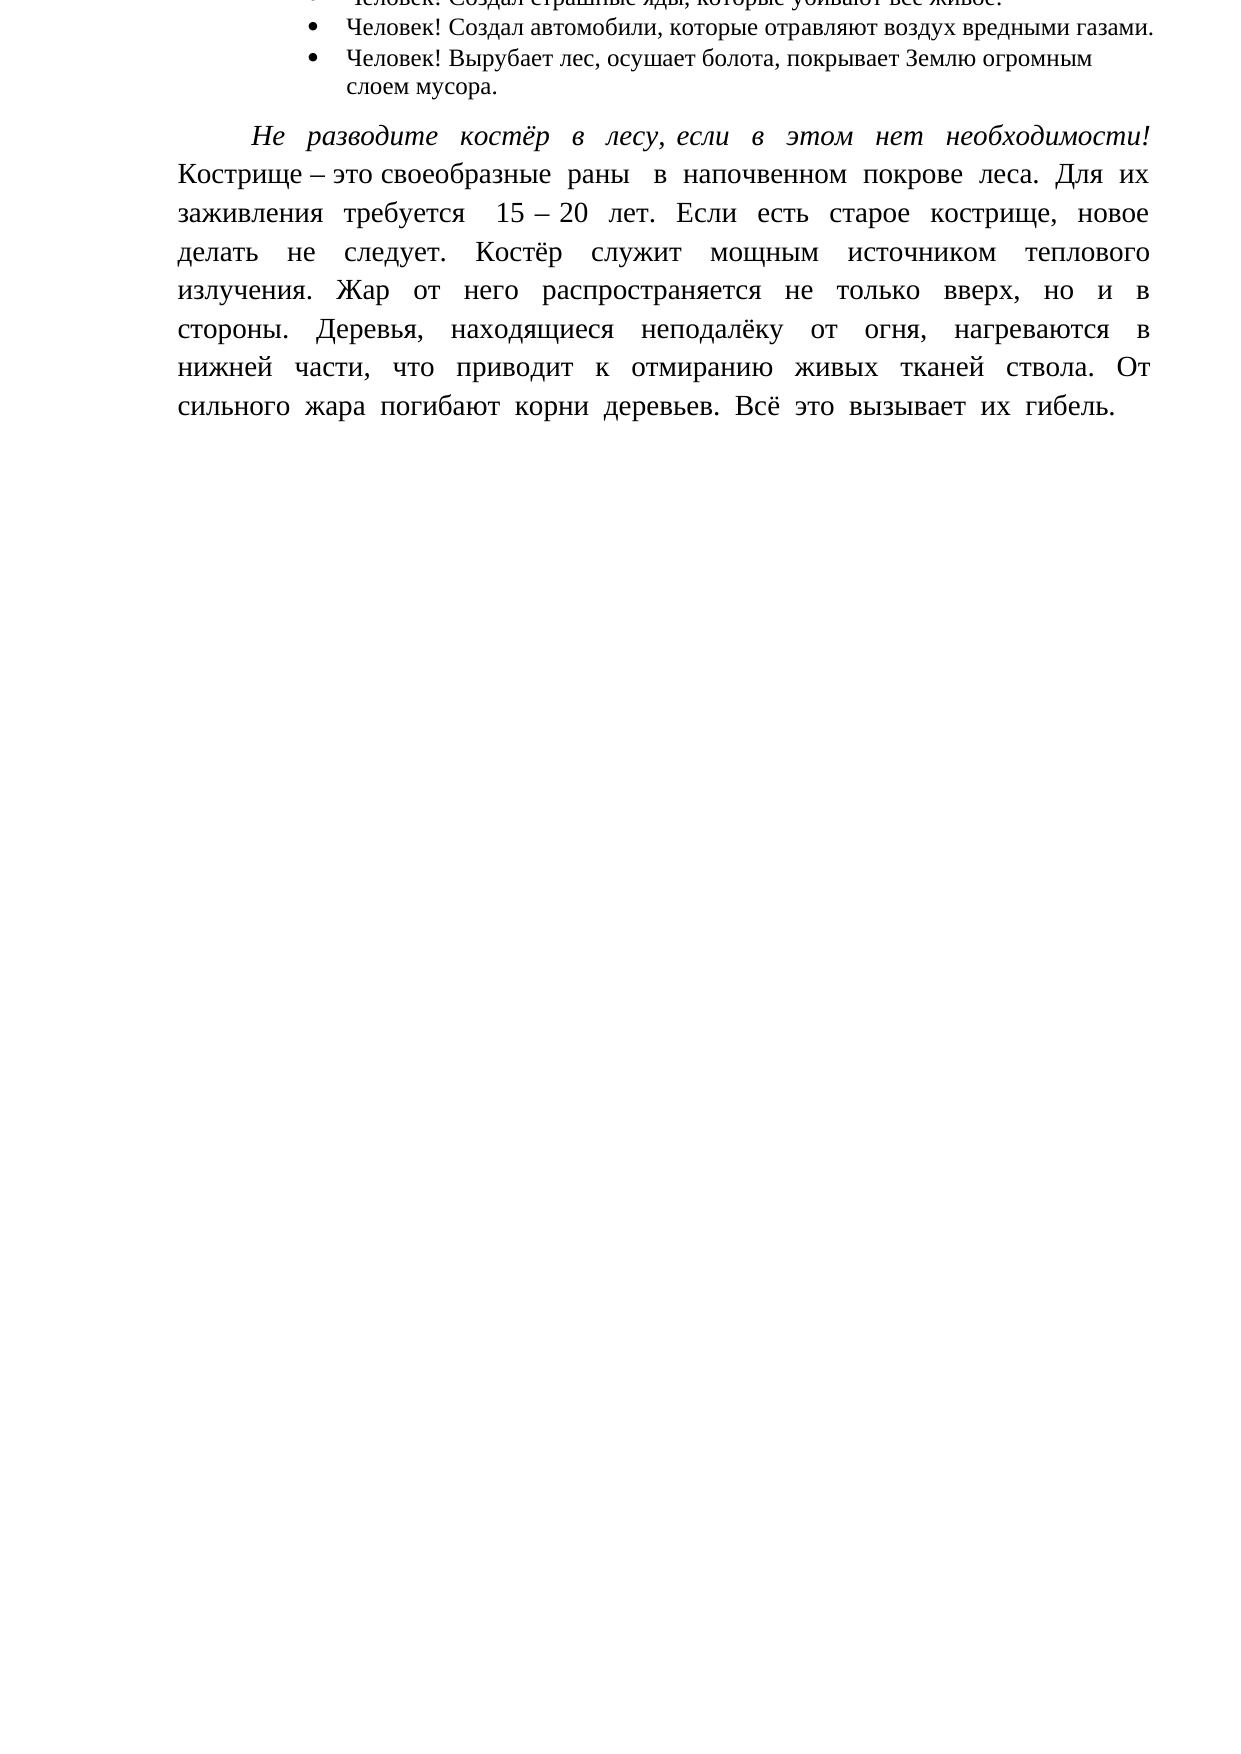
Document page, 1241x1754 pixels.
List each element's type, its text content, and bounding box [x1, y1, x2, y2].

text Не разводите костёр в лесу, если в этом нет необходимости! Кострище – это своеобразные раны в напочвенном покрове леса. Для их заживления требуется 15 – 20 лет. Если есть старое кострище, новое делать не следует. Костёр служит мощным источником теплового излучения. Жар от него распространяется не только вверх, но и в стороны. Деревья, находящиеся неподалёку от огня, нагреваются в нижней части, что приводит к отмиранию живых тканей ствола. От сильного жара погибают корни деревьев. Всё это вызывает их гибель. [177, 118, 1152, 421]
